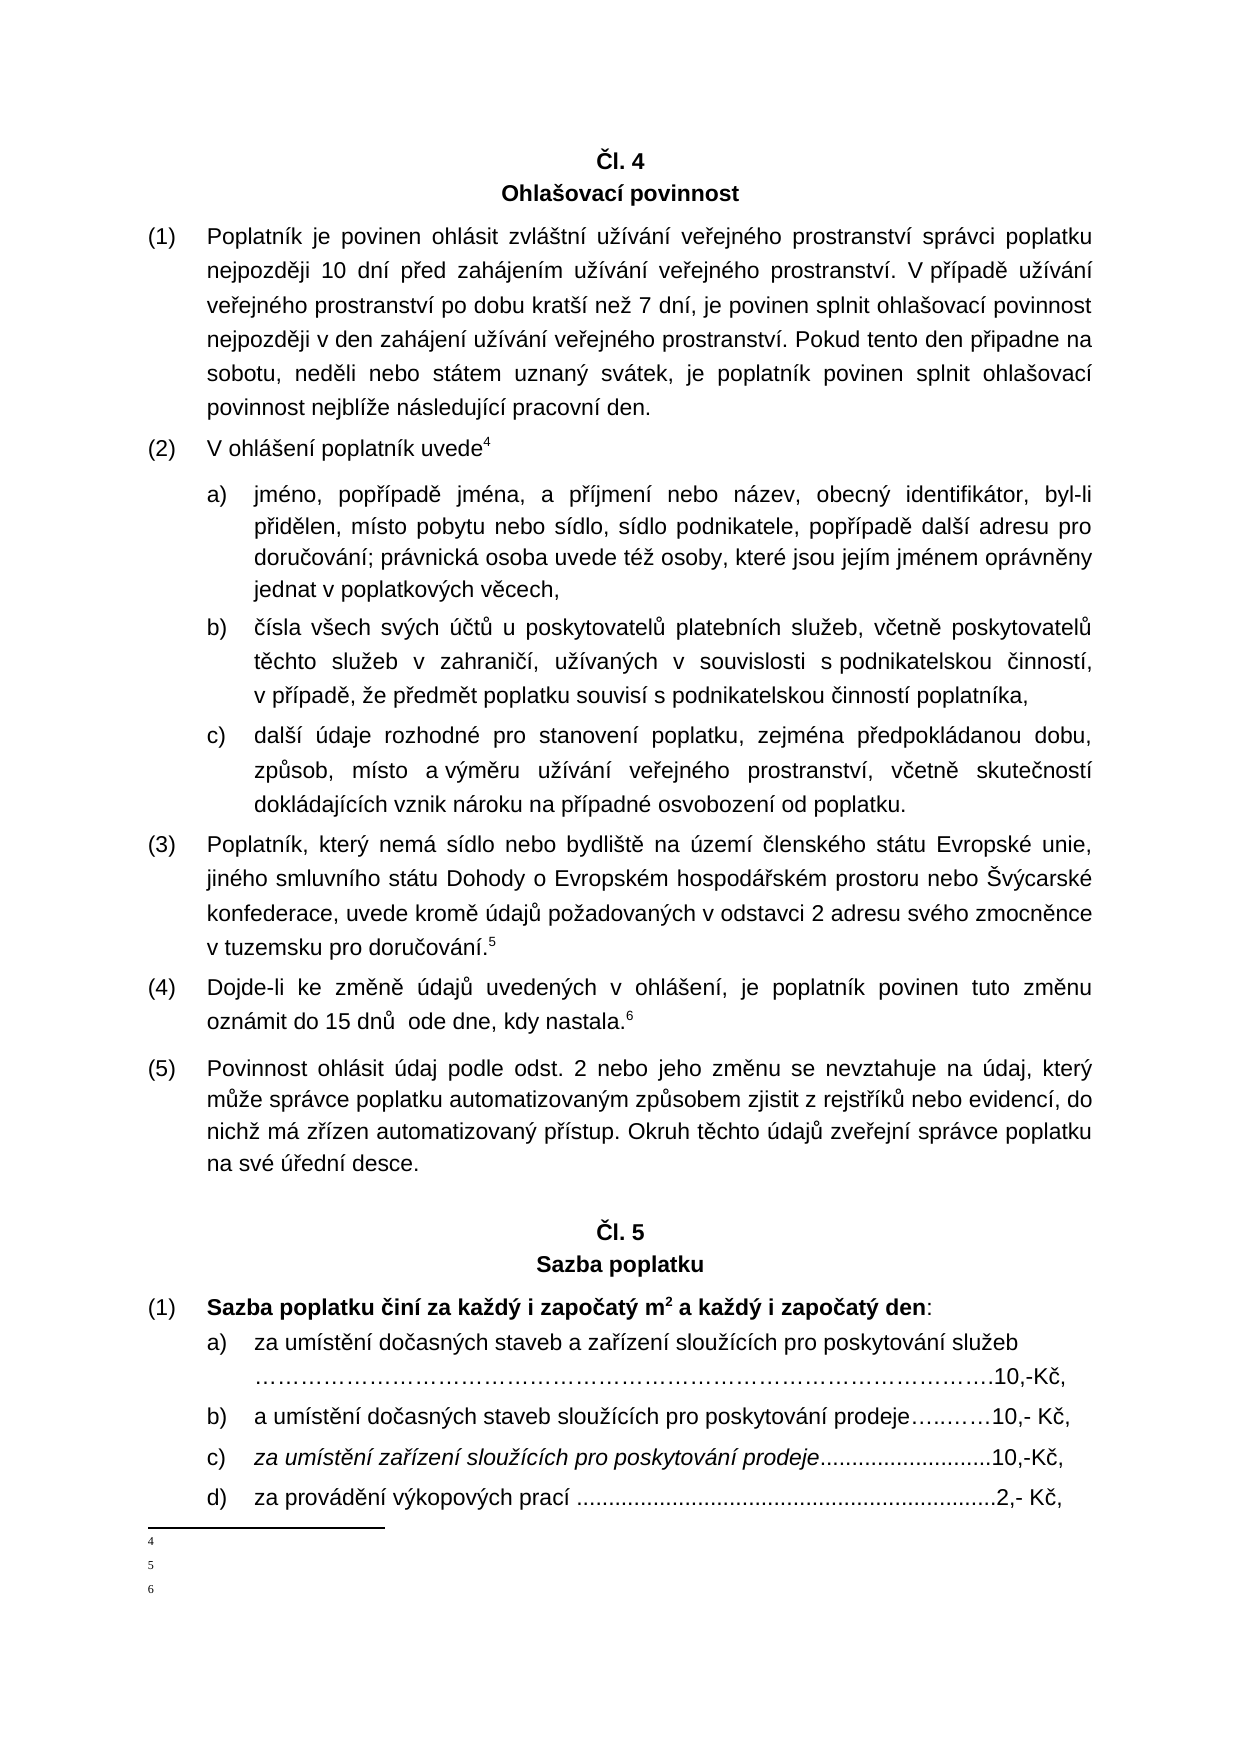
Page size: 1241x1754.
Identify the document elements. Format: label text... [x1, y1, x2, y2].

text Sazba poplatku [148, 1251, 1093, 1278]
text Čl. 4 [148, 148, 1093, 174]
text Čl. 5 [148, 1219, 1093, 1245]
list za umístění dočasných staveb a zařízení sloužících pro poskytování služeb …………………………………………………………………………………….10,-Kč, [207, 1328, 1093, 1389]
list V ohlášení poplatník uvede [148, 434, 1093, 461]
list za provádění výkopových prací ..................................................................2,- Kč, [207, 1484, 1093, 1510]
text Ohlašovací povinnost [148, 180, 1093, 207]
list Poplatník je povinen ohlásit zvláštní užívání veřejného prostranství správci poplatku nejpozději 10 dní před zahájením užívání veřejného prostranství. V případě užívání veřejného prostranství po dobu kratší než 7 dní, je povinen splnit ohlašovací povinnost nejpozději v den zahájení užívání veřejného prostranství. Pokud tento den připadne na sobotu, neděli nebo státem uznaný svátek, je poplatník povinen splnit ohlašovací povinnost nejblíže následující pracovní den. [148, 223, 1093, 420]
list Poplatník, který nemá sídlo nebo bydliště na území členského státu Evropské unie, jiného smluvního státu Dohody o Evropském hospodářském prostoru nebo Švýcarské konfederace, uvede kromě údajů požadovaných v odstavci 2 adresu svého zmocněnce v tuzemsku pro doručování. [148, 831, 1093, 960]
list a umístění dočasných staveb sloužících pro poskytování prodeje…..……10,- Kč, [207, 1403, 1093, 1429]
list Povinnost ohlásit údaj podle odst. 2 nebo jeho změnu se nevztahuje na údaj, který může správce poplatku automatizovaným způsobem zjistit z rejstříků nebo evidencí, do nichž má zřízen automatizovaný přístup. Okruh těchto údajů zveřejní správce poplatku na své úřední desce. [148, 1055, 1093, 1176]
list za umístění zařízení sloužících pro poskytování prodeje...........................10,-Kč, [207, 1443, 1093, 1470]
list Sazba poplatku činí za každý i započatý m2 a každý i započatý den: [148, 1294, 1093, 1321]
list další údaje rozhodné pro stanovení poplatku, zejména předpokládanou dobu, způsob, místo a výměru užívání veřejného prostranství, včetně skutečností dokládajících vznik nároku na případné osvobození od poplatku. [207, 722, 1093, 817]
list čísla všech svých účtů u poskytovatelů platebních služeb, včetně poskytovatelů těchto služeb v zahraničí, užívaných v souvislosti s podnikatelskou činností, v případě, že předmět poplatku souvisí s podnikatelskou činností poplatníka, [207, 614, 1093, 708]
list jméno, popřípadě jména, a příjmení nebo název, obecný identifikátor, byl-li přidělen, místo pobytu nebo sídlo, sídlo podnikatele, popřípadě další adresu pro doručování; právnická osoba uvede též osoby, které jsou jejím jménem oprávněny jednat v poplatkových věcech, [207, 481, 1093, 602]
list Dojde-li ke změně údajů uvedených v ohlášení, je poplatník povinen tuto změnu oznámit do 15 dnů ode dne, kdy nastala. [148, 974, 1093, 1034]
